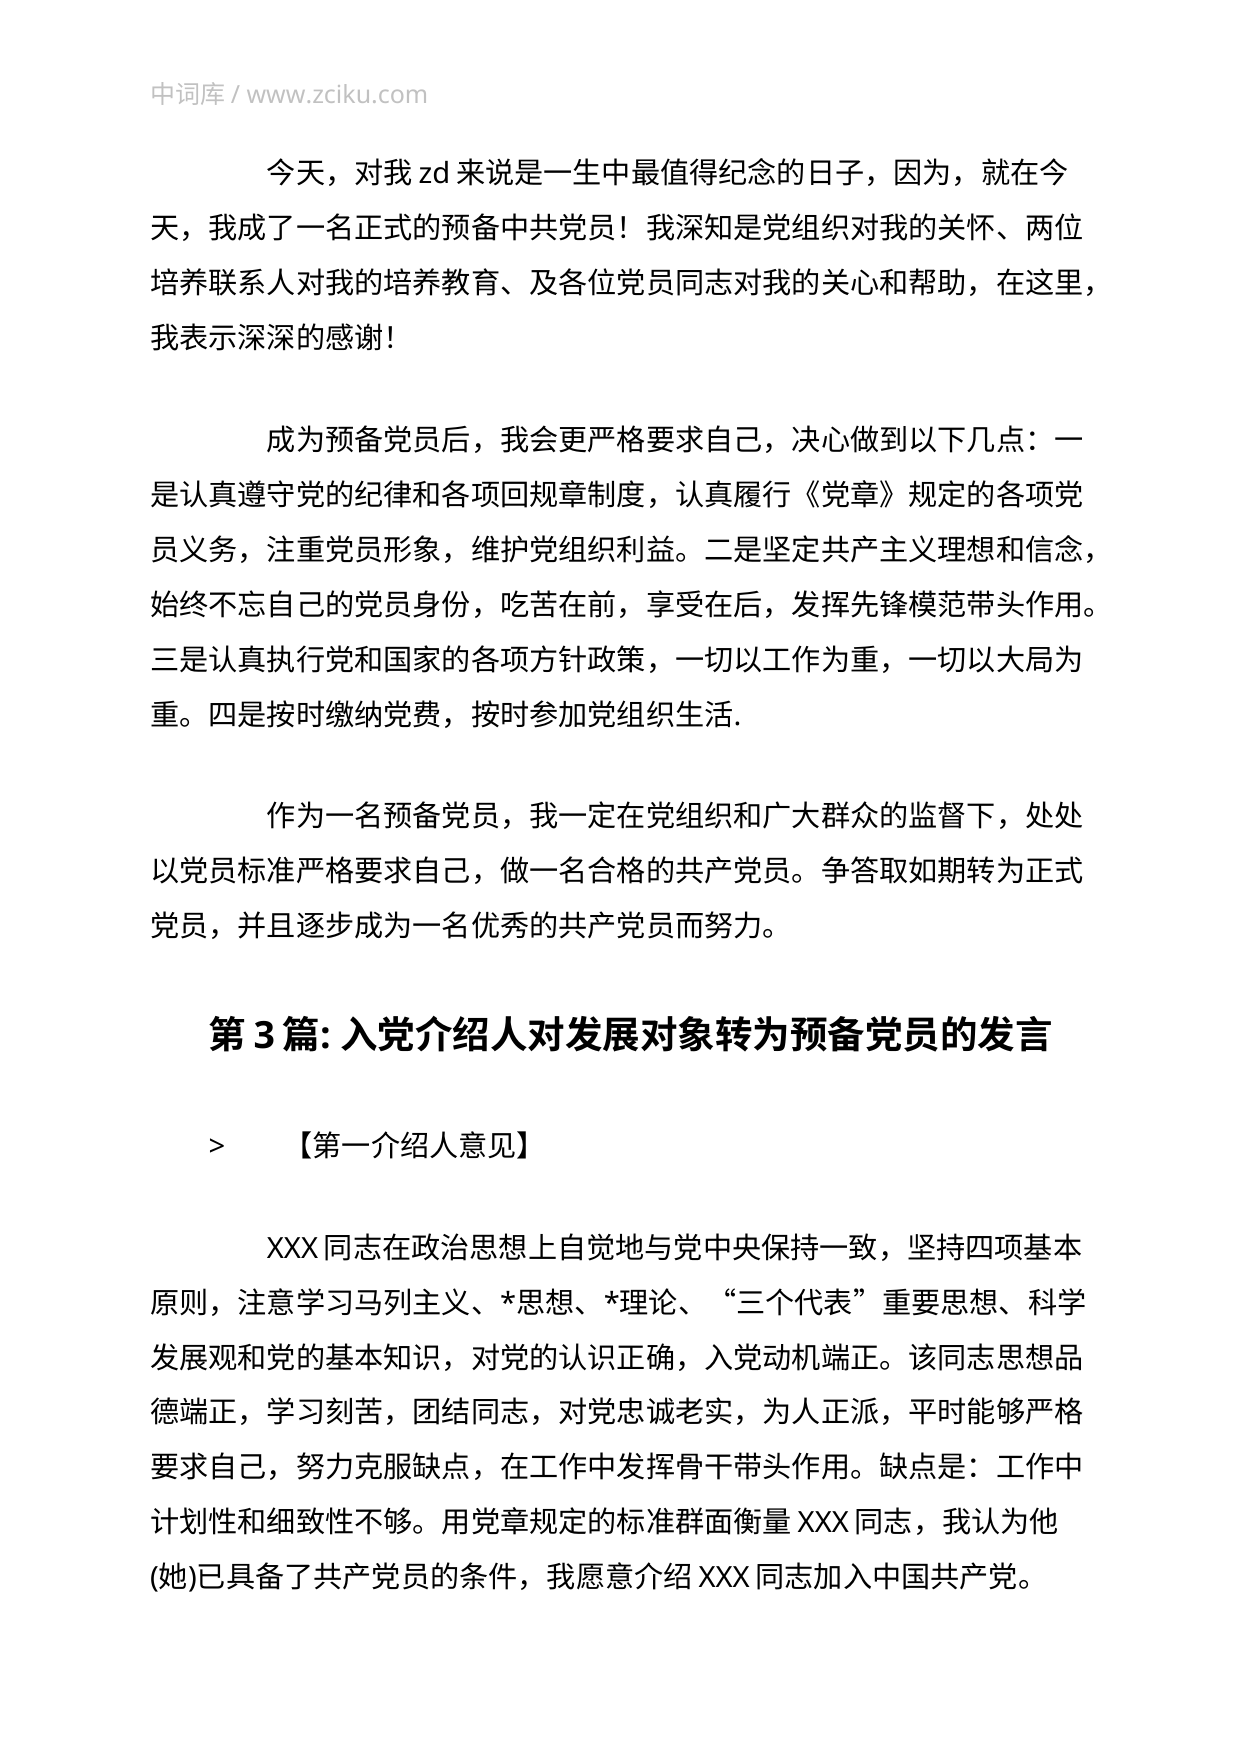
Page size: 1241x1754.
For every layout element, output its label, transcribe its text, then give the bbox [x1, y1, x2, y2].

text 作为一名预备党员，我一定在党组织和广大群众的监督下，处处以党员标准严格要求自己，做一名合格的共产党员。争答取如期转为正式党员，并且逐步成为一名优秀的共产党员而努力。 [150, 793, 1090, 945]
text XXX同志在政治思想上自觉地与党中央保持一致，坚持四项基本原则，注意学习马列主义、*思想、*理论、“三个代表”重要思想、科学发展观和党的基本知识，对党的认识正确，入党动机端正。该同志思想品德端正，学习刻苦，团结同志，对党忠诚老实，为人正派，平时能够严格要求自己，努力克服缺点，在工作中发挥骨干带头作用。缺点是：工作中计划性和细致性不够。用党章规定的标准群面衡量XXX同志，我认为他(她)已具备了共产党员的条件，我愿意介绍XXX同志加入中国共产党。 [150, 1224, 1090, 1596]
text 今天，对我zd来说是一生中最值得纪念的日子，因为，就在今天，我成了一名正式的预备中共党员！我深知是党组织对我的关怀、两位培养联系人对我的培养教育、及各位党员同志对我的关心和帮助，在这里，我表示深深的感谢！ [150, 150, 1090, 357]
text 第3篇: 入党介绍人对发展对象转为预备党员的发言 [150, 1004, 1090, 1059]
text 成为预备党员后，我会更严格要求自己，决心做到以下几点：一是认真遵守党的纪律和各项回规章制度，认真履行《党章》规定的各项党员义务，注重党员形象，维护党组织利益。二是坚定共产主义理想和信念，始终不忘自己的党员身份，吃苦在前，享受在后，发挥先锋模范带头作用。三是认真执行党和国家的各项方针政策，一切以工作为重，一切以大局为重。四是按时缴纳党费，按时参加党组织生活. [150, 417, 1090, 733]
text > 【第一介绍人意见】 [150, 1122, 1090, 1164]
